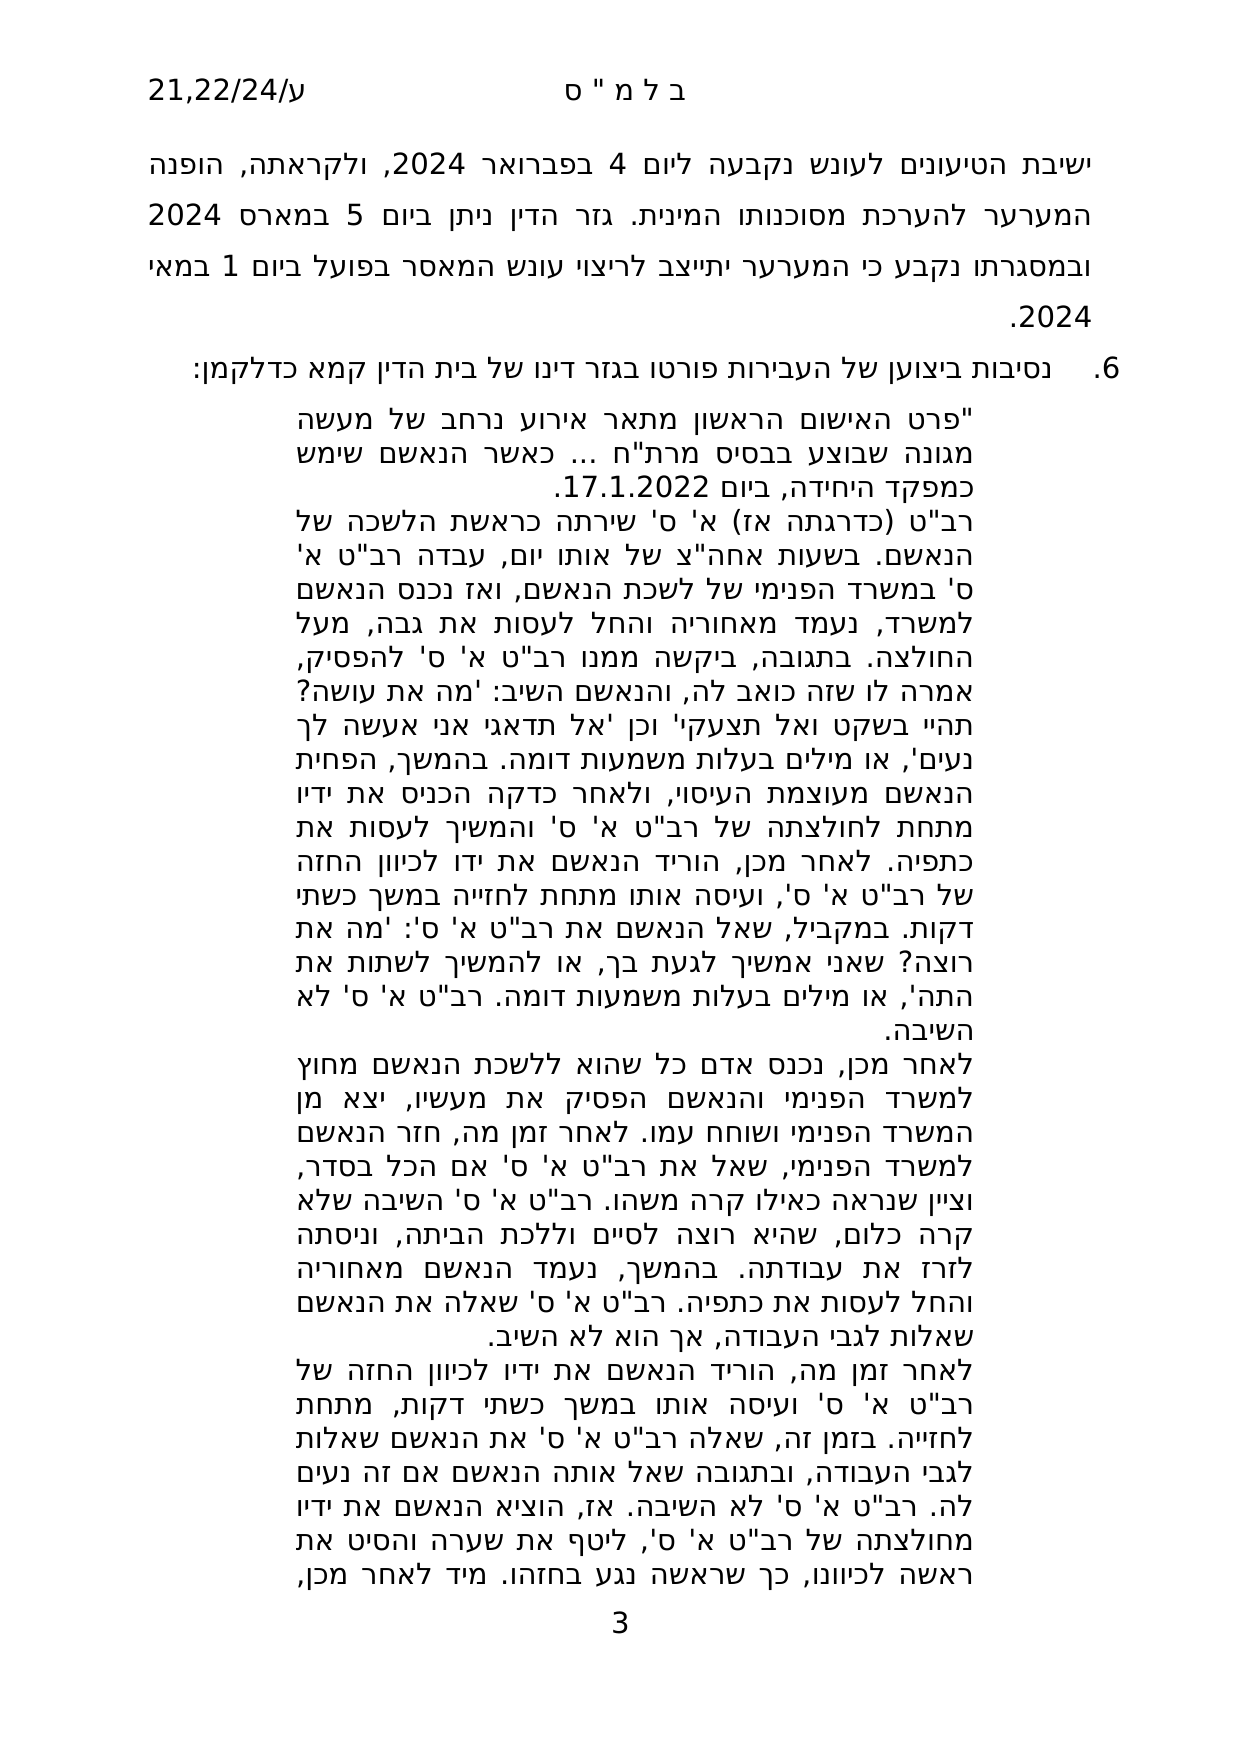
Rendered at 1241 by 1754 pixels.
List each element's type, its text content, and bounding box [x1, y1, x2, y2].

list נסיבות ביצוען של העבירות פורטו בגזר דינו של בית הדין קמא כדלקמן: [148, 351, 1092, 385]
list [148, 148, 1092, 334]
text רב"ט (כדרגתה אז) א' ס' שירתה כראשת הלשכה של הנאשם. בשעות אחה"צ של אותו יום, עבדה רב"ט א' ס' במשרד הפנימי של לשכת הנאשם, ואז נכנס הנאשם למשרד, נעמד מאחוריה והחל לעסות את גבה, מעל החולצה. בתגובה, ביקשה ממנו רב"ט א' ס' להפסיק, אמרה לו שזה כואב לה, והנאשם השיב: 'מה את עושה? תהיי בשקט ואל תצעקי' וכן 'אל תדאגי אני אעשה לך נעים', או מילים בעלות משמעות דומה. בהמשך, הפחית הנאשם מעוצמת העיסוי, ולאחר כדקה הכניס את ידיו מתחת לחולצתה של רב"ט א' ס' והמשיך לעסות את כתפיה. לאחר מכן, הוריד הנאשם את ידו לכיוון החזה של רב"ט א' ס', ועיסה אותו מתחת לחזייה במשך כשתי דקות. במקביל, שאל הנאשם את רב"ט א' ס': 'מה את רוצה? שאני אמשיך לגעת בך, או להמשיך לשתות את התה', או מילים בעלות משמעות דומה. רב"ט א' ס' לא השיבה. [295, 504, 974, 1048]
text "פרט האישום הראשון מתאר אירוע נרחב של מעשה מגונה שבוצע בבסיס מרת"ח ... כאשר הנאשם שימש כמפקד היחידה, ביום 17.1.2022. [295, 402, 974, 504]
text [295, 1353, 974, 1591]
text לאחר מכן, נכנס אדם כל שהוא ללשכת הנאשם מחוץ למשרד הפנימי והנאשם הפסיק את מעשיו, יצא מן המשרד הפנימי ושוחח עמו. לאחר זמן מה, חזר הנאשם למשרד הפנימי, שאל את רב"ט א' ס' אם הכל בסדר, וציין שנראה כאילו קרה משהו. רב"ט א' ס' השיבה שלא קרה כלום, שהיא רוצה לסיים וללכת הביתה, וניסתה לזרז את עבודתה. בהמשך, נעמד הנאשם מאחוריה והחל לעסות את כתפיה. רב"ט א' ס' שאלה את הנאשם שאלות לגבי העבודה, אך הוא לא השיב. [295, 1048, 974, 1353]
